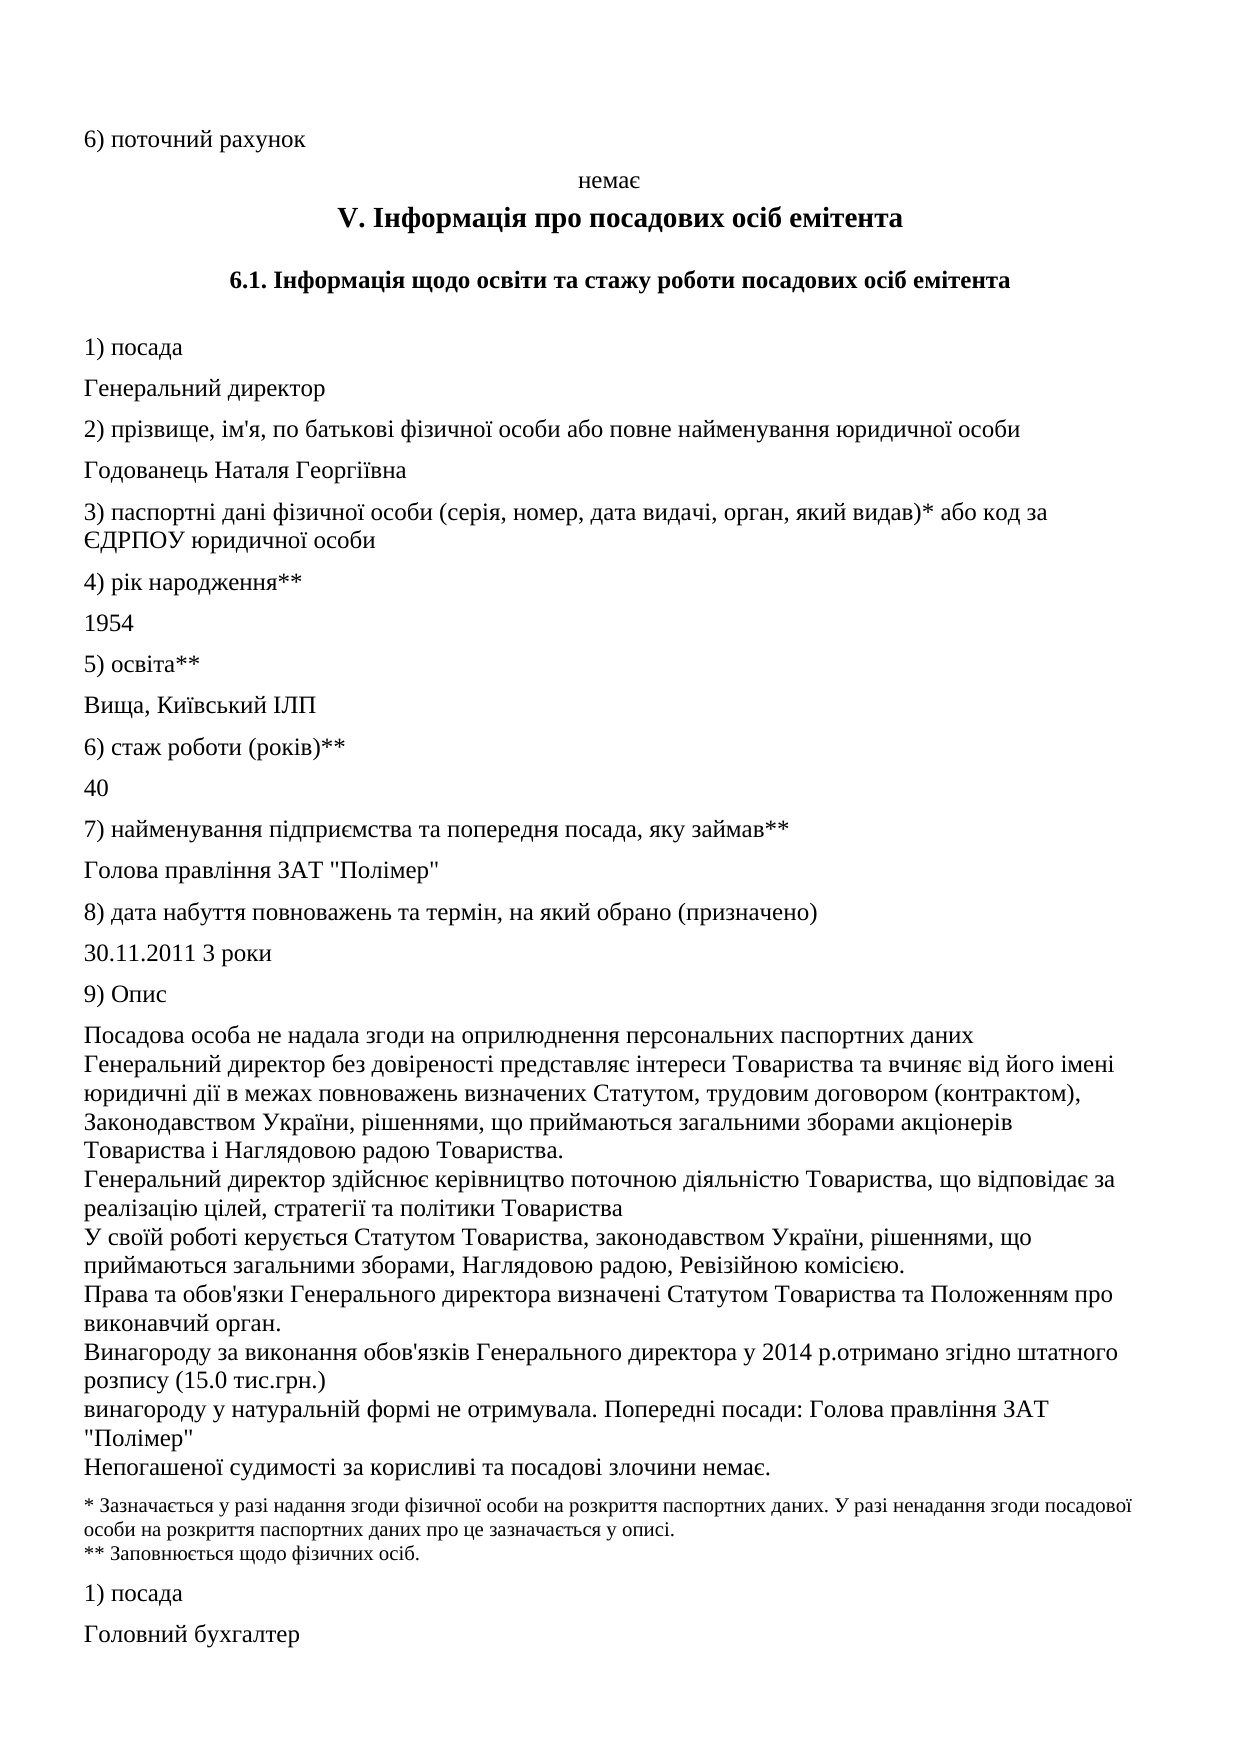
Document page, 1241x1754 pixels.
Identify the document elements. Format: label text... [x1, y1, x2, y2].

table_cell Голова правлiння ЗАТ "Полiмер" [78, 849, 1140, 890]
table_cell Годованець Наталя Георгiївна [78, 449, 1140, 490]
table_cell 5) освіта** [78, 643, 1140, 684]
table_cell 7) найменування підприємства та попередня посада, яку займав** [78, 808, 1140, 849]
table_cell 1) посада [78, 1571, 1140, 1613]
table_cell 9) Опис [78, 973, 1140, 1014]
table_cell 8) дата набуття повноважень та термін, на який обрано (призначено) [78, 890, 1140, 932]
table_header 1) посада [78, 325, 1140, 367]
table_cell 6) стаж роботи (років)** [78, 725, 1140, 767]
table_cell Вища, Київський IЛП [78, 684, 1140, 725]
table_cell 1954 [78, 602, 1140, 643]
table_cell 6) поточний рахунок [78, 118, 1140, 159]
table_cell Головний бухгалтер [78, 1613, 1140, 1654]
table_cell 30.11.2011 3 роки [78, 932, 1140, 973]
table_cell 3) паспортні дані фізичної особи (серія, номер, дата видачі, орган, який видав)* або код за ЄДРПОУ юридичної особи [78, 490, 1140, 560]
table_cell 40 [78, 767, 1140, 808]
subtitle 6.1. Інформація щодо освіти та стажу роботи посадових осіб емітента [89, 265, 1152, 294]
table_cell * Зазначається у разі надання згоди фізичної особи на розкриття паспортних даних. У разі ненадання згоди посадової особи на розкриття паспортних даних про це зазначається у описі. ** Заповнюється щодо фізичних осіб. [78, 1487, 1140, 1571]
table_cell 4) рік народження** [78, 560, 1140, 602]
table_cell немає [78, 159, 1140, 201]
table_cell 2) прізвище, ім'я, по батькові фізичної особи або повне найменування юридичної особи [78, 408, 1140, 449]
subtitle V. Інформація про посадових осіб емітента [89, 201, 1152, 234]
table_cell Генеральний директор [78, 367, 1140, 408]
table_cell Посадова особа не надала згоди на оприлюднення персональних паспортних даних Генеральний директор без довiреностi представляє iнтереси Товариства та вчиняє вiд його iменi юридичнi дiї в межах повноважень визначених Статутом, трудовим договором (контрактом), Законодавством України, рiшеннями, що приймаються загальними зборами акцiонерiв Товариства i Наглядовою радою Товариства. Генеральний директор здiйснює керiвництво поточною дiяльнiстю Товариства, що вiдповiдає за реалiзацiю цiлей, стратегiї та полiтики Товариства У своїй роботi керується Статутом Товариства, законодавством України, рiшеннями, що приймаються загальними зборами, Наглядовою радою, Ревiзiйною комiсiєю. Права та обов'язки Генерального директора визначенi Статутом Товариства та Положенням про виконавчий орган. Винагороду за виконання обов'язкiв Генерального директора у 2014 р.отримано згiдно штатного розпису (15.0 тис.грн.) винагороду у натуральнiй формi не отримувала. Попереднi посади: Голова правлiння ЗАТ "Полiмер" Непогашеної судимостi за корисливi та посадовi злочини немає. [78, 1014, 1140, 1487]
